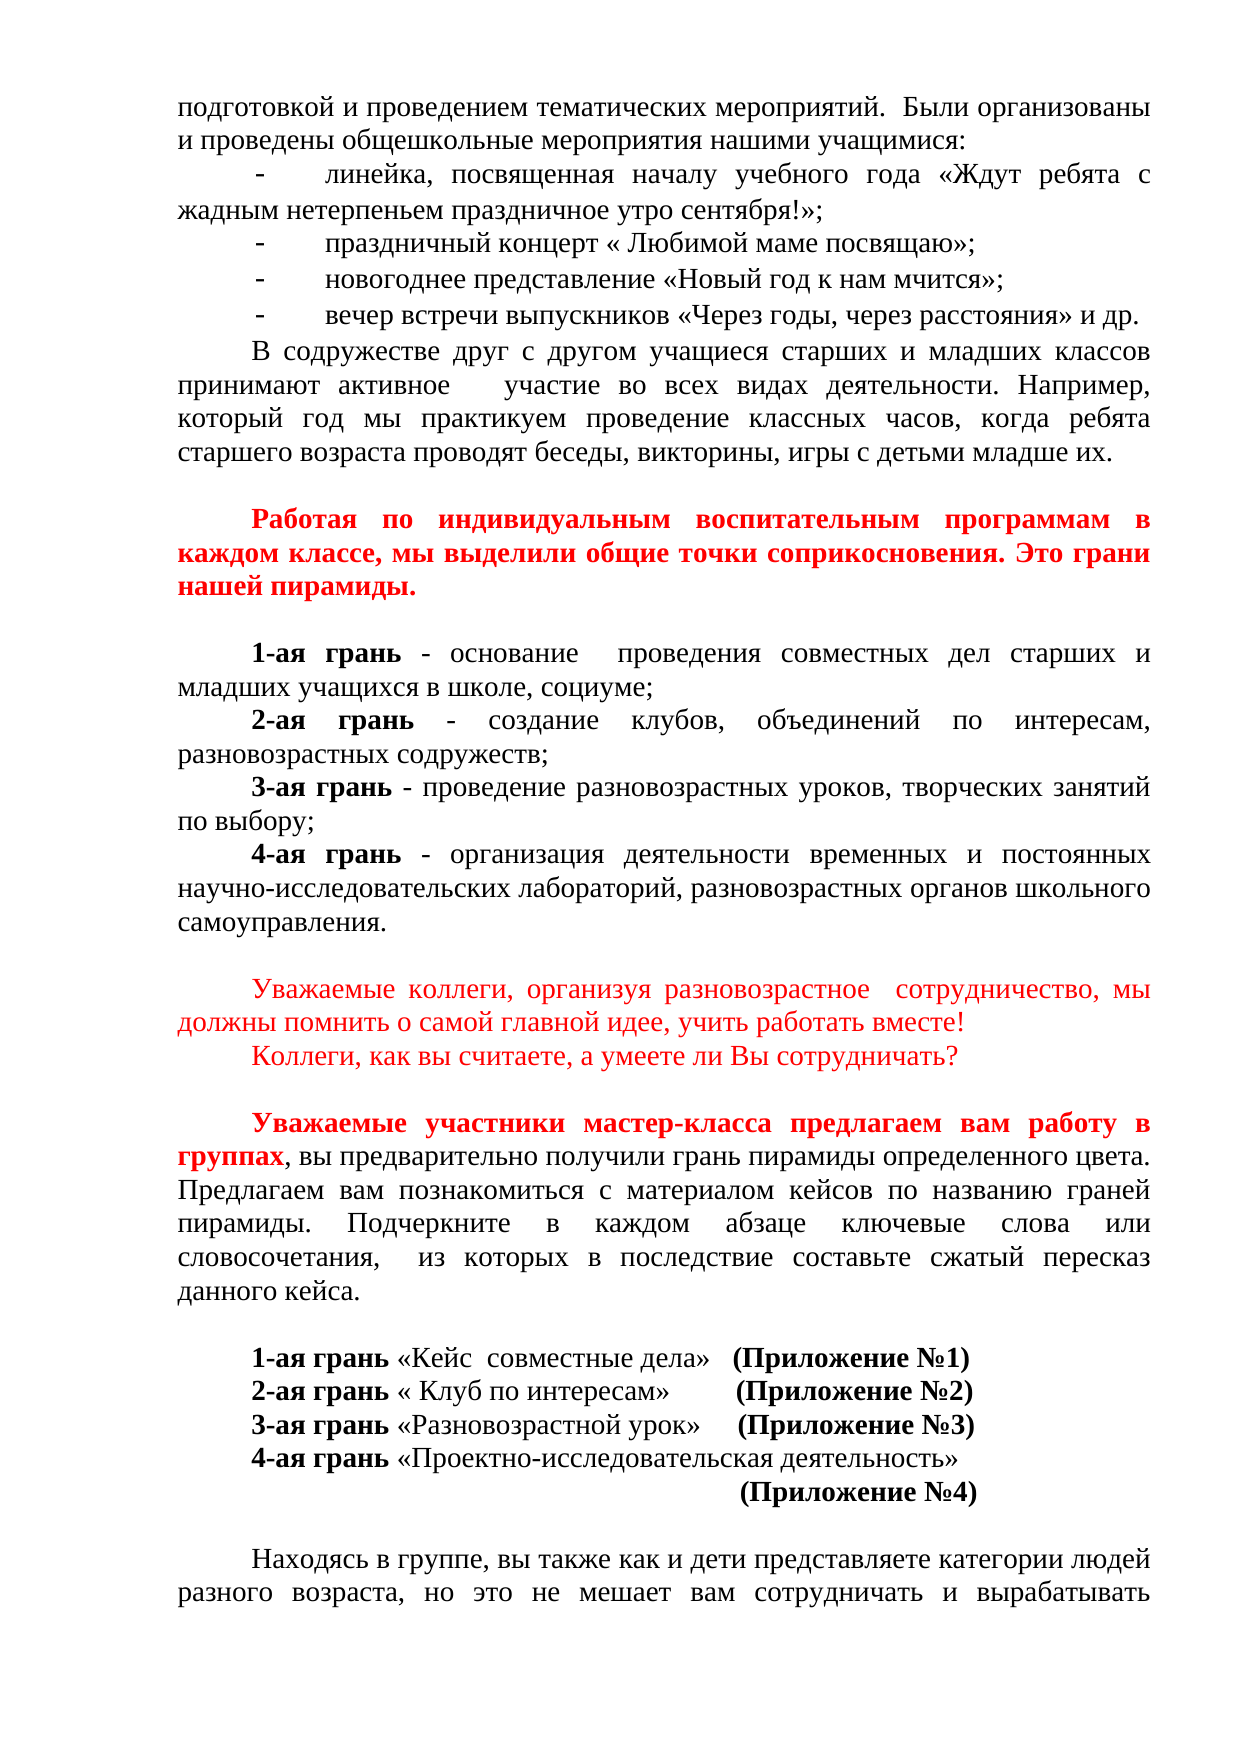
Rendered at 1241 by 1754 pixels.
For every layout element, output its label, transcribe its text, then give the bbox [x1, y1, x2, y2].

text 2-ая грань « Клуб по интересам» (Приложение №2) [177, 1373, 1152, 1407]
list вечер встречи выпускников «Через годы, через расстояния» и др. [177, 297, 1152, 333]
text 3-ая грань - проведение разновозрастных уроков, творческих занятий по выбору; [177, 769, 1152, 837]
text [177, 89, 1152, 156]
text Коллеги, как вы считаете, а умеете ли Вы сотрудничать? [177, 1038, 1152, 1071]
text 3-ая грань «Разновозрастной урок» (Приложение №3) [177, 1407, 1152, 1440]
text В содружестве друг с другом учащиеся старших и младших классов принимают активное участие во всех видах деятельности. Например, который год мы практикуем проведение классных часов, когда ребята старшего возраста проводят беседы, викторины, игры с детьми младше их. [177, 333, 1152, 468]
text 1-ая грань - основание проведения совместных дел старших и младших учащихся в школе, социуме; [177, 635, 1152, 702]
list новогоднее представление «Новый год к нам мчится»; [177, 261, 1152, 297]
text (Приложение №4) [177, 1474, 1152, 1507]
text Работая по индивидуальным воспитательным программам в каждом классе, мы выделили общие точки соприкосновения. Это грани нашей пирамиды. [177, 501, 1152, 602]
text 4-ая грань «Проектно-исследовательская деятельность» [177, 1440, 1152, 1474]
list линейка, посвященная началу учебного года «Ждут ребята с жадным нетерпеньем праздничное утро сентября!»; [177, 156, 1152, 225]
list праздничный концерт « Любимой маме посвящаю»; [177, 225, 1152, 261]
text 4-ая грань - организация деятельности временных и постоянных научно-исследовательских лабораторий, разновозрастных органов школьного самоуправления. [177, 837, 1152, 937]
text 2-ая грань - создание клубов, объединений по интересам, разновозрастных содружеств; [177, 702, 1152, 769]
text Уважаемые участники мастер-класса предлагаем вам работу в группах, вы предварительно получили грань пирамиды определенного цвета. Предлагаем вам познакомиться с материалом кейсов по названию граней пирамиды. Подчеркните в каждом абзаце ключевые слова или словосочетания, из которых в последствие составьте сжатый пересказ данного кейса. [177, 1105, 1152, 1306]
text Уважаемые коллеги, организуя разновозрастное сотрудничество, мы должны помнить о самой главной идее, учить работать вместе! [177, 971, 1152, 1038]
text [177, 1541, 1152, 1608]
text 1-ая грань «Кейс совместные дела» (Приложение №1) [177, 1340, 1152, 1373]
